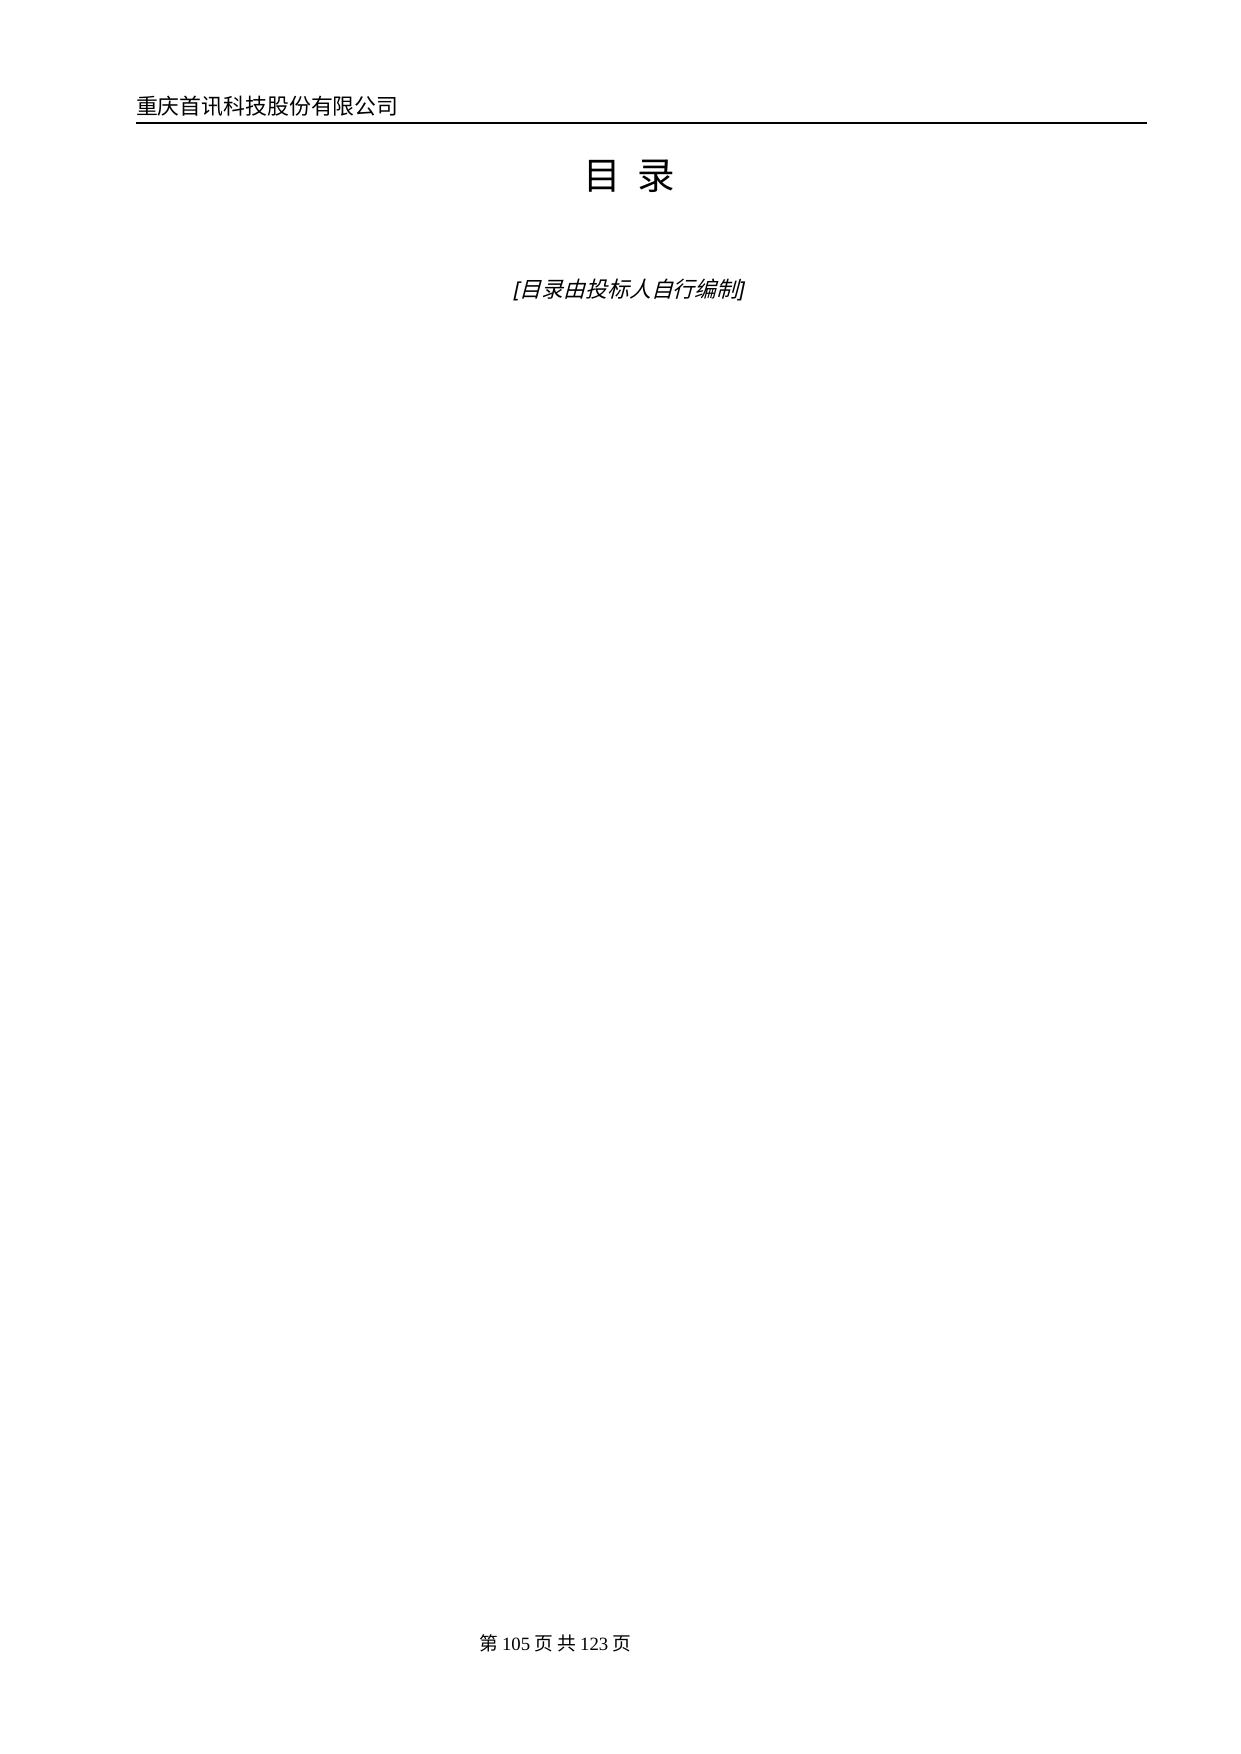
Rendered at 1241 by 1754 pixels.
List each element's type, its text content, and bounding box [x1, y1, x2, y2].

text [目录由投标人自行编制] [136, 272, 1122, 303]
text 目 录 [136, 146, 1122, 200]
